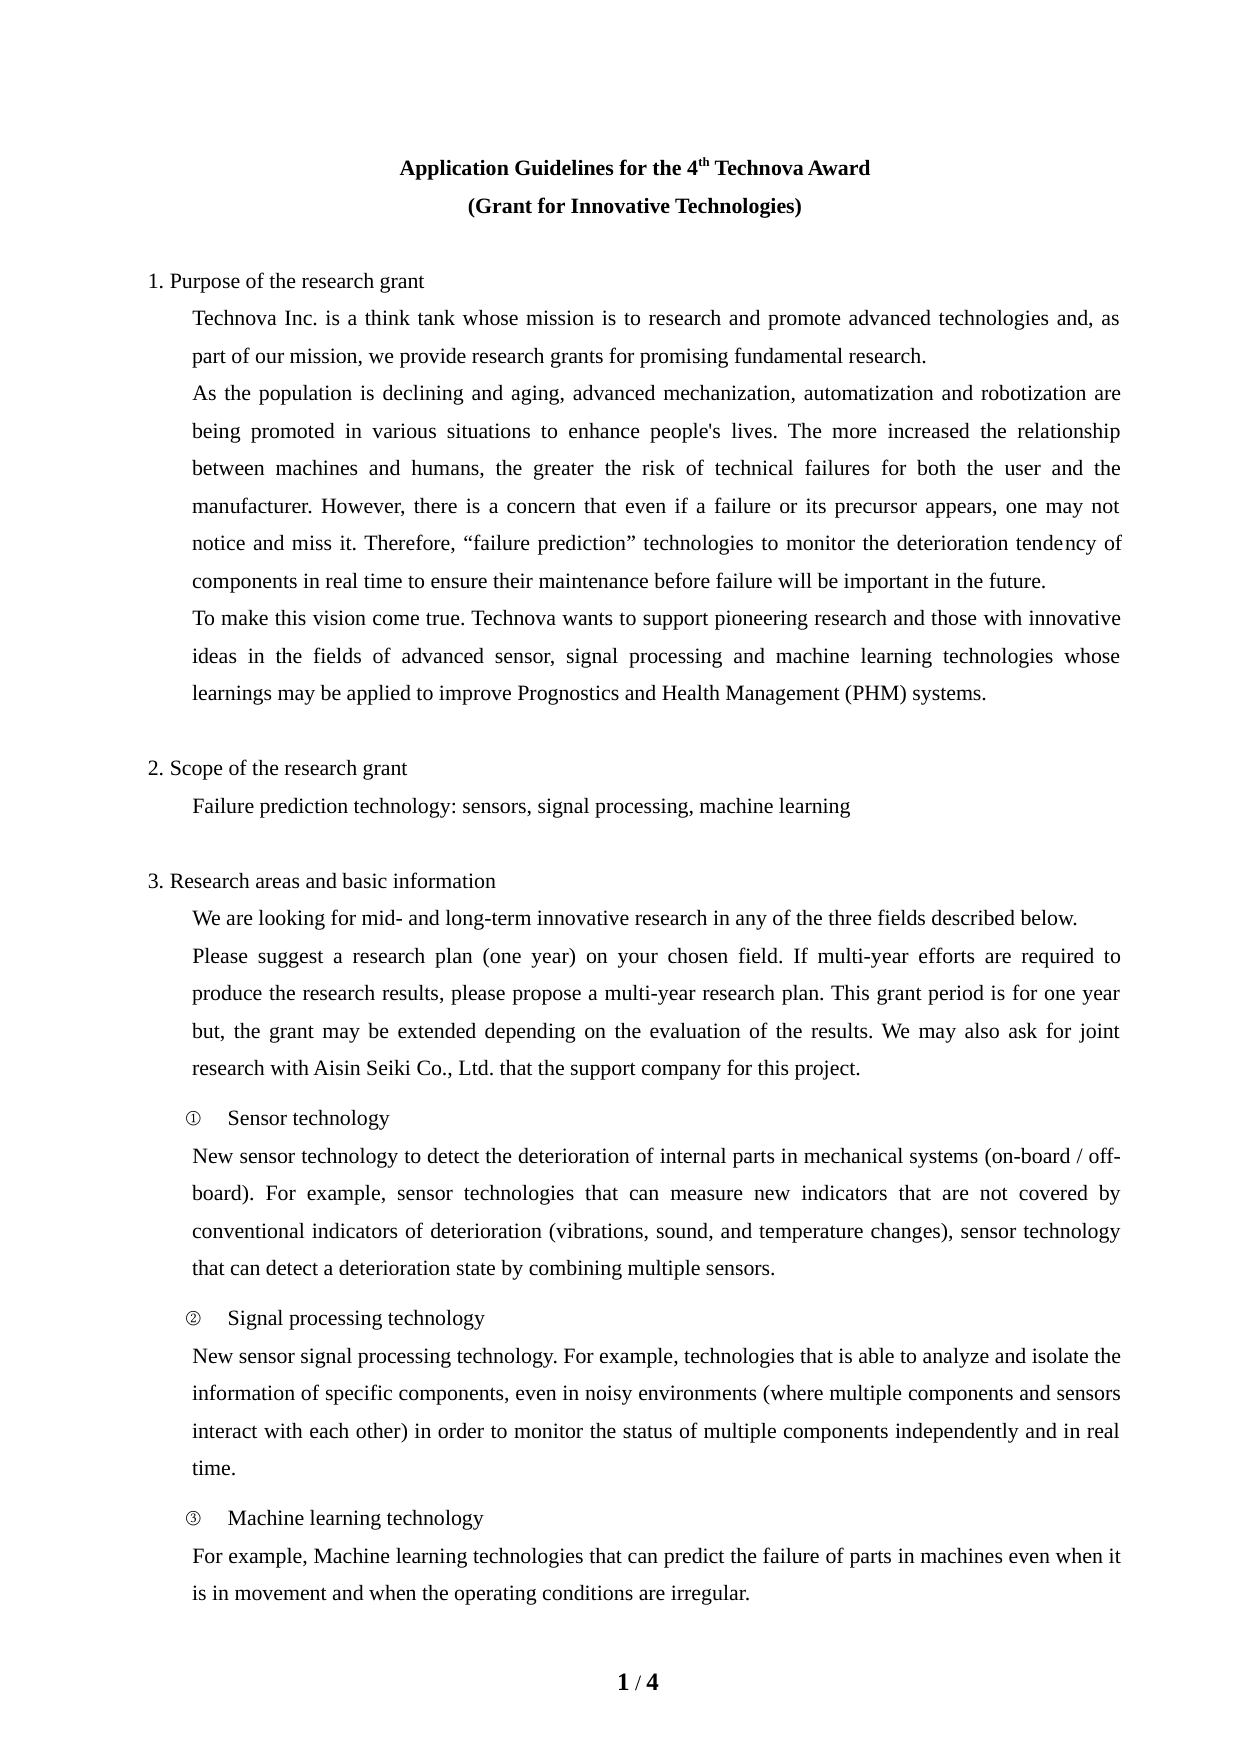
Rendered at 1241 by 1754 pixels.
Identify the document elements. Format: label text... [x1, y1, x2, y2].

list Sensor technology [185, 1099, 1122, 1137]
text For example, Machine learning technologies that can predict the failure of parts in machines even when it is in movement and when the operating conditions are irregular. [192, 1537, 1122, 1612]
text 2. Scope of the research grant [148, 749, 1122, 787]
text (Grant for Innovative Technologies) [148, 187, 1122, 262]
text Application Guidelines for the 4th Technova Award [148, 149, 1122, 187]
list Machine learning technology [185, 1499, 1122, 1537]
text Technova Inc. is a think tank whose mission is to research and promote advanced technologies and, as part of our mission, we provide research grants for promising fundamental research. [192, 299, 1122, 374]
text As the population is declining and aging, advanced mechanization, automatization and robotization are being promoted in various situations to enhance people's lives. The more increased the relationship between machines and humans, the greater the risk of technical failures for both the user and the manufacturer. However, there is a concern that even if a failure or its precursor appears, one may not notice and miss it. Therefore, “failure prediction” technologies to monitor the deterioration tendency of components in real time to ensure their maintenance before failure will be important in the future. [192, 374, 1122, 599]
text 1. Purpose of the research grant [148, 262, 1122, 299]
text We are looking for mid- and long-term innovative research in any of the three fields described below. [192, 899, 1122, 937]
text To make this vision come true. Technova wants to support pioneering research and those with innovative ideas in the fields of advanced sensor, signal processing and machine learning technologies whose learnings may be applied to improve Prognostics and Health Management (PHM) systems. [192, 599, 1122, 712]
text 3. Research areas and basic information [148, 862, 1122, 899]
list Signal processing technology [185, 1299, 1122, 1337]
text Please suggest a research plan (one year) on your chosen field. If multi-year efforts are required to produce the research results, please propose a multi-year research plan. This grant period is for one year but, the grant may be extended depending on the evaluation of the results. We may also ask for joint research with Aisin Seiki Co., Ltd. that the support company for this project. [192, 937, 1122, 1087]
text Failure prediction technology: sensors, signal processing, machine learning [192, 787, 1122, 824]
text New sensor technology to detect the deterioration of internal parts in mechanical systems (on-board / off-board). For example, sensor technologies that can measure new indicators that are not covered by conventional indicators of deterioration (vibrations, sound, and temperature changes), sensor technology that can detect a deterioration state by combining multiple sensors. [192, 1137, 1122, 1287]
text New sensor signal processing technology. For example, technologies that is able to analyze and isolate the information of specific components, even in noisy environments (where multiple components and sensors interact with each other) in order to monitor the status of multiple components independently and in real time. [192, 1337, 1122, 1487]
